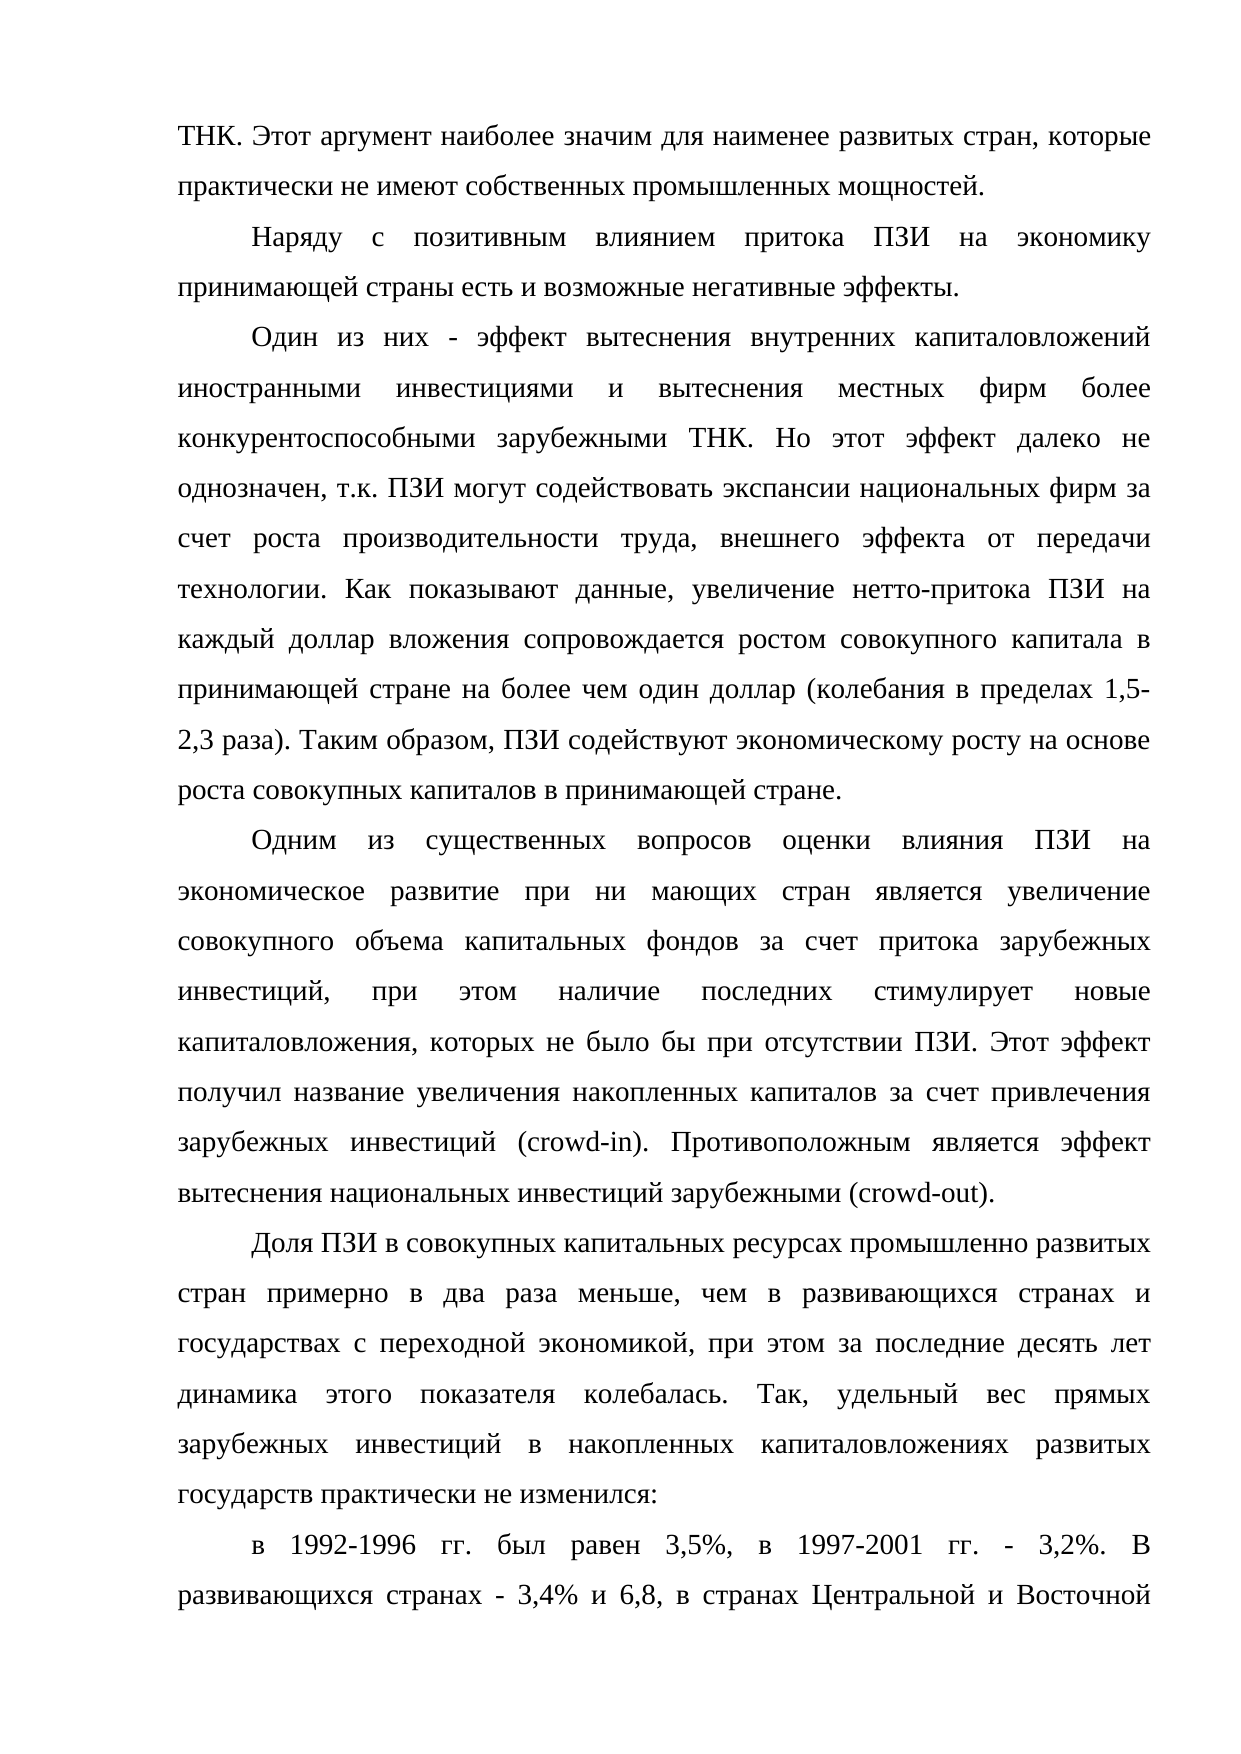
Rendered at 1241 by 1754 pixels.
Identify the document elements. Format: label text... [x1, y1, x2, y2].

text Доля ПЗИ в совокупных капитальных ресурсах промышленно развитых стран примерно в два раза меньше, чем в развивающихся странах и государствах с переходной экономикой, при этом за последние десять лет динамика этого показателя колебалась. Так, удельный вес прямых зарубежных инвестиций в накопленных капиталовложениях развитых государств практически не изменился: [177, 1225, 1152, 1510]
text Наряду с позитивным влиянием притока ПЗИ на экономику принимающей страны есть и возможные негативные эффекты. [177, 219, 1152, 303]
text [177, 118, 1152, 202]
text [177, 1527, 1152, 1611]
text Один из них - эффект вытеснения внутренних капиталовложений иностранными инвестициями и вытеснения местных фирм более конкурентоспособными зарубежными ТНК. Но этот эффект далеко не однозначен, т.к. ПЗИ могут содействовать экспансии национальных фирм за счет роста производительности труда, внешнего эффекта от передачи технологии. Как показывают данные, увеличeниe нетто-притока ПЗИ на каждый доллар вложения сопровождается ростом совокупного капитала в принимающей стране на более чем один доллар (колебания в пределах 1,5-2,3 раза). Таким образом, ПЗИ содействуют экономическому росту на основе роста совокупных капиталов в принимающей стране. [177, 319, 1152, 806]
text Одним из существенных вопросов оценки влияния ПЗИ на экономическое развитие при ни мающих стран является увеличение совокупного объема капитальных фондов за счет притока зарубежных инвестиций, при этом наличие последних стимулирует новые капиталовложения, которых не было бы при отсутствии ПЗИ. Этот эффект получил название увеличения накопленных капиталов за счет привлечения зарубежных инвестиций (crowd-in). Противоположным является эффект вытеснения национальных инвестиций зарубежными (crowd-out). [177, 822, 1152, 1208]
